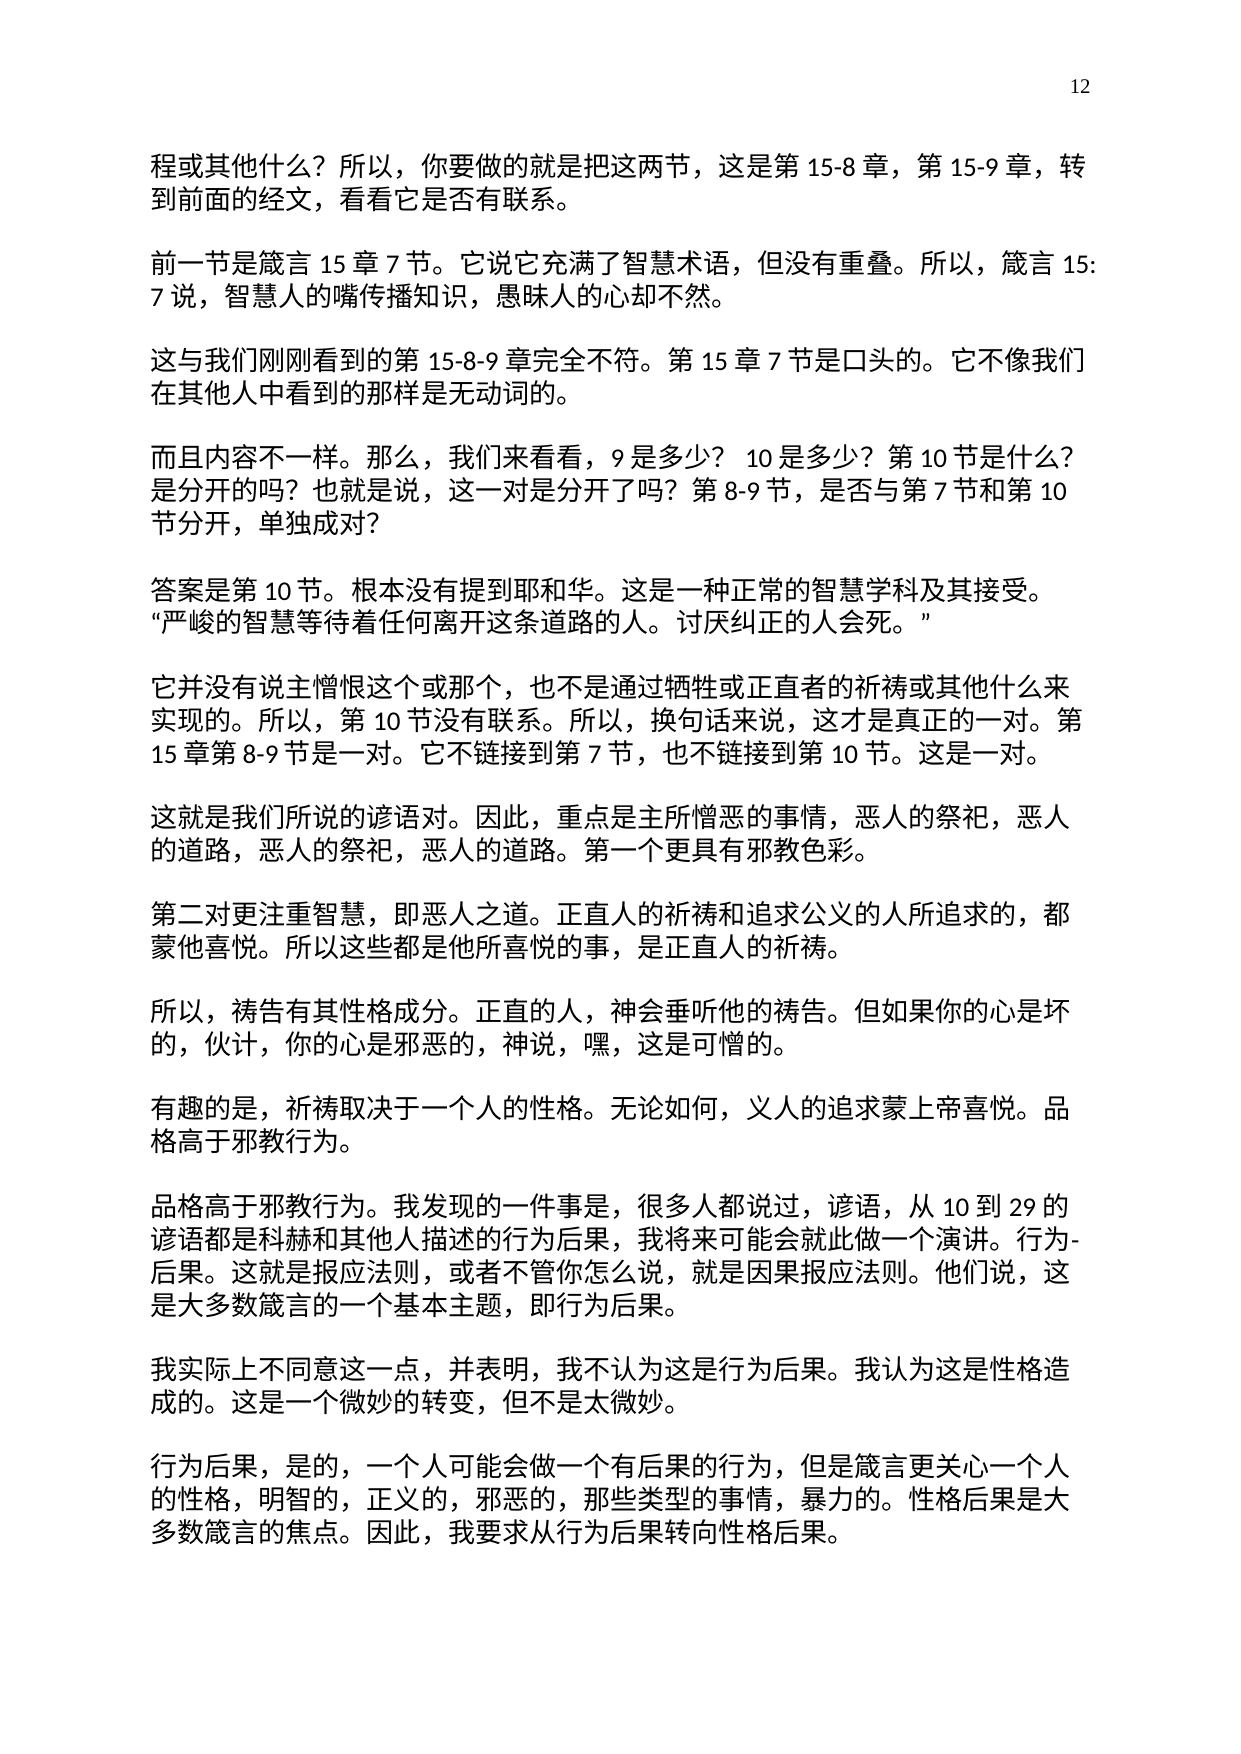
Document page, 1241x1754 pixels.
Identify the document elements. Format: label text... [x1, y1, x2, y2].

text 行为后果，是的，一个人可能会做一个有后果的行为，但是箴言更关心一个人的性格，明智的，正义的，邪恶的，那些类型的事情，暴力的。性格后果是大多数箴言的焦点。因此，我要求从行为后果转向性格后果。 [150, 1450, 1090, 1549]
text 品格高于邪教行为。我发现的一件事是，很多人都说过，谚语，从 10 到 29 的谚语都是科赫和其他人描述的行为后果，我将来可能会就此做一个演讲。行为-后果。这就是报应法则，或者不管你怎么说，就是因果报应法则。他们说，这是大多数箴言的一个基本主题，即行为后果。 [150, 1190, 1090, 1322]
text 第二对更注重智慧，即恶人之道。正直人的祈祷和追求公义的人所追求的，都蒙他喜悦。所以这些都是他所喜悦的事，是正直人的祈祷。 [150, 898, 1090, 964]
text 这就是我们所说的谚语对。因此，重点是主所憎恶的事情，恶人的祭祀，恶人的道路，恶人的祭祀，恶人的道路。第一个更具有邪教色彩。 [150, 801, 1090, 867]
text 有趣的是，祈祷取决于一个人的性格。无论如何，义人的追求蒙上帝喜悦。品格高于邪教行为。 [150, 1093, 1090, 1159]
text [150, 150, 1090, 216]
text 我实际上不同意这一点，并表明，我不认为这是行为后果。我认为这是性格造成的。这是一个微妙的转变，但不是太微妙。 [150, 1353, 1090, 1419]
text 答案是第10节。根本没有提到耶和华。这是一种正常的智慧学科及其接受。 “严峻的智慧等待着任何离开这条道路的人。讨厌纠正的人会死。” [150, 574, 1090, 640]
text 而且内容不一样。那么，我们来看看，9 是多少？ 10 是多少？第10节是什么？是分开的吗？也就是说，这一对是分开了吗？第8-9节，是否与第7节和第10节分开，单独成对？ [150, 442, 1090, 541]
text 这与我们刚刚看到的第 15-8-9 章完全不符。第 15 章 7 节是口头的。它不像我们在其他人中看到的那样是无动词的。 [150, 344, 1090, 410]
text 它并没有说主憎恨这个或那个，也不是通过牺牲或正直者的祈祷或其他什么来实现的。所以，第 10 节没有联系。所以，换句话来说，这才是真正的一对。第15章第8-9节是一对。它不链接到第 7 节，也不链接到第 10 节。这是一对。 [150, 671, 1090, 770]
text 前一节是箴言 15 章 7 节。它说它充满了智慧术语，但没有重叠。所以，箴言 15:7 说，智慧人的嘴传播知识，愚昧人的心却不然。 [150, 247, 1090, 313]
text 所以，祷告有其性格成分。正直的人，神会垂听他的祷告。但如果你的心是坏的，伙计，你的心是邪恶的，神说，嘿，这是可憎的。 [150, 995, 1090, 1061]
